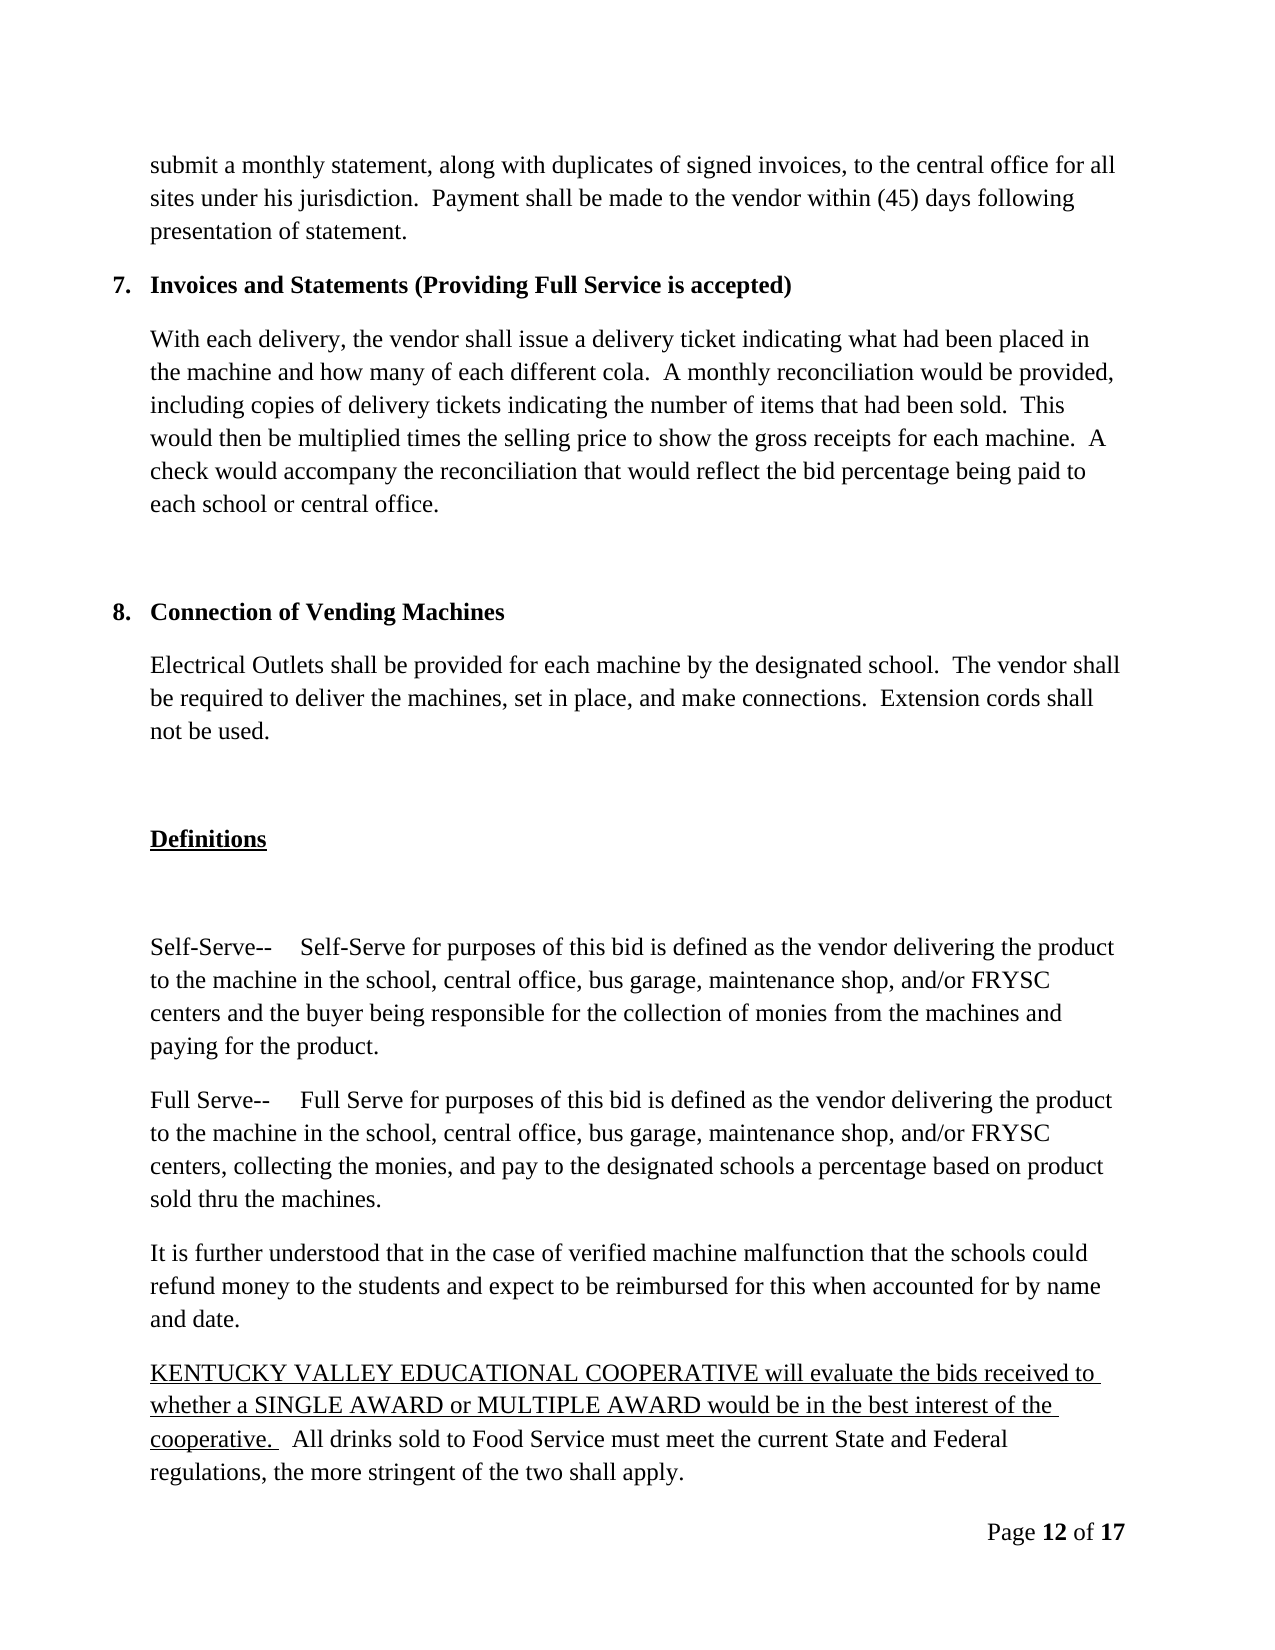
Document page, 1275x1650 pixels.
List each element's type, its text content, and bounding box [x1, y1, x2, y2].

list Connection of Vending Machines [112, 597, 1125, 625]
text It is further understood that in the case of verified machine malfunction that the schools could refund money to the students and expect to be reimbursed for this when accounted for by name and date. [150, 1238, 1125, 1332]
list Invoices and Statements (Providing Full Service is accepted) [112, 270, 1125, 299]
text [150, 150, 1125, 245]
text Electrical Outlets shall be provided for each machine by the designated school. The vendor shall be required to deliver the machines, set in place, and make connections. Extension cords shall not be used. [150, 650, 1125, 745]
text With each delivery, the vendor shall issue a delivery ticket indicating what had been placed in the machine and how many of each different cola. A monthly reconciliation would be provided, including copies of delivery tickets indicating the number of items that had been sold. This would then be multiplied times the selling price to show the gross receipts for each machine. A check would accompany the reconciliation that would reflect the bid percentage being paid to each school or central office. [150, 324, 1125, 518]
text KENTUCKY VALLEY EDUCATIONAL COOPERATIVE will evaluate the bids received to whether a SINGLE AWARD or MULTIPLE AWARD would be in the best interest of the cooperative. All drinks sold to Food Service must meet the current State and Federal regulations, the more stringent of the two shall apply. [150, 1358, 1125, 1485]
text Self-Serve-- Self-Serve for purposes of this bid is defined as the vendor delivering the product to the machine in the school, central office, bus garage, maintenance shop, and/or FRYSC centers and the buyer being responsible for the collection of monies from the machines and paying for the product. [150, 932, 1125, 1060]
text Definitions [150, 824, 1125, 853]
text Full Serve-- Full Serve for purposes of this bid is defined as the vendor delivering the product to the machine in the school, central office, bus garage, maintenance shop, and/or FRYSC centers, collecting the monies, and pay to the designated schools a percentage based on product sold thru the machines. [150, 1085, 1125, 1213]
